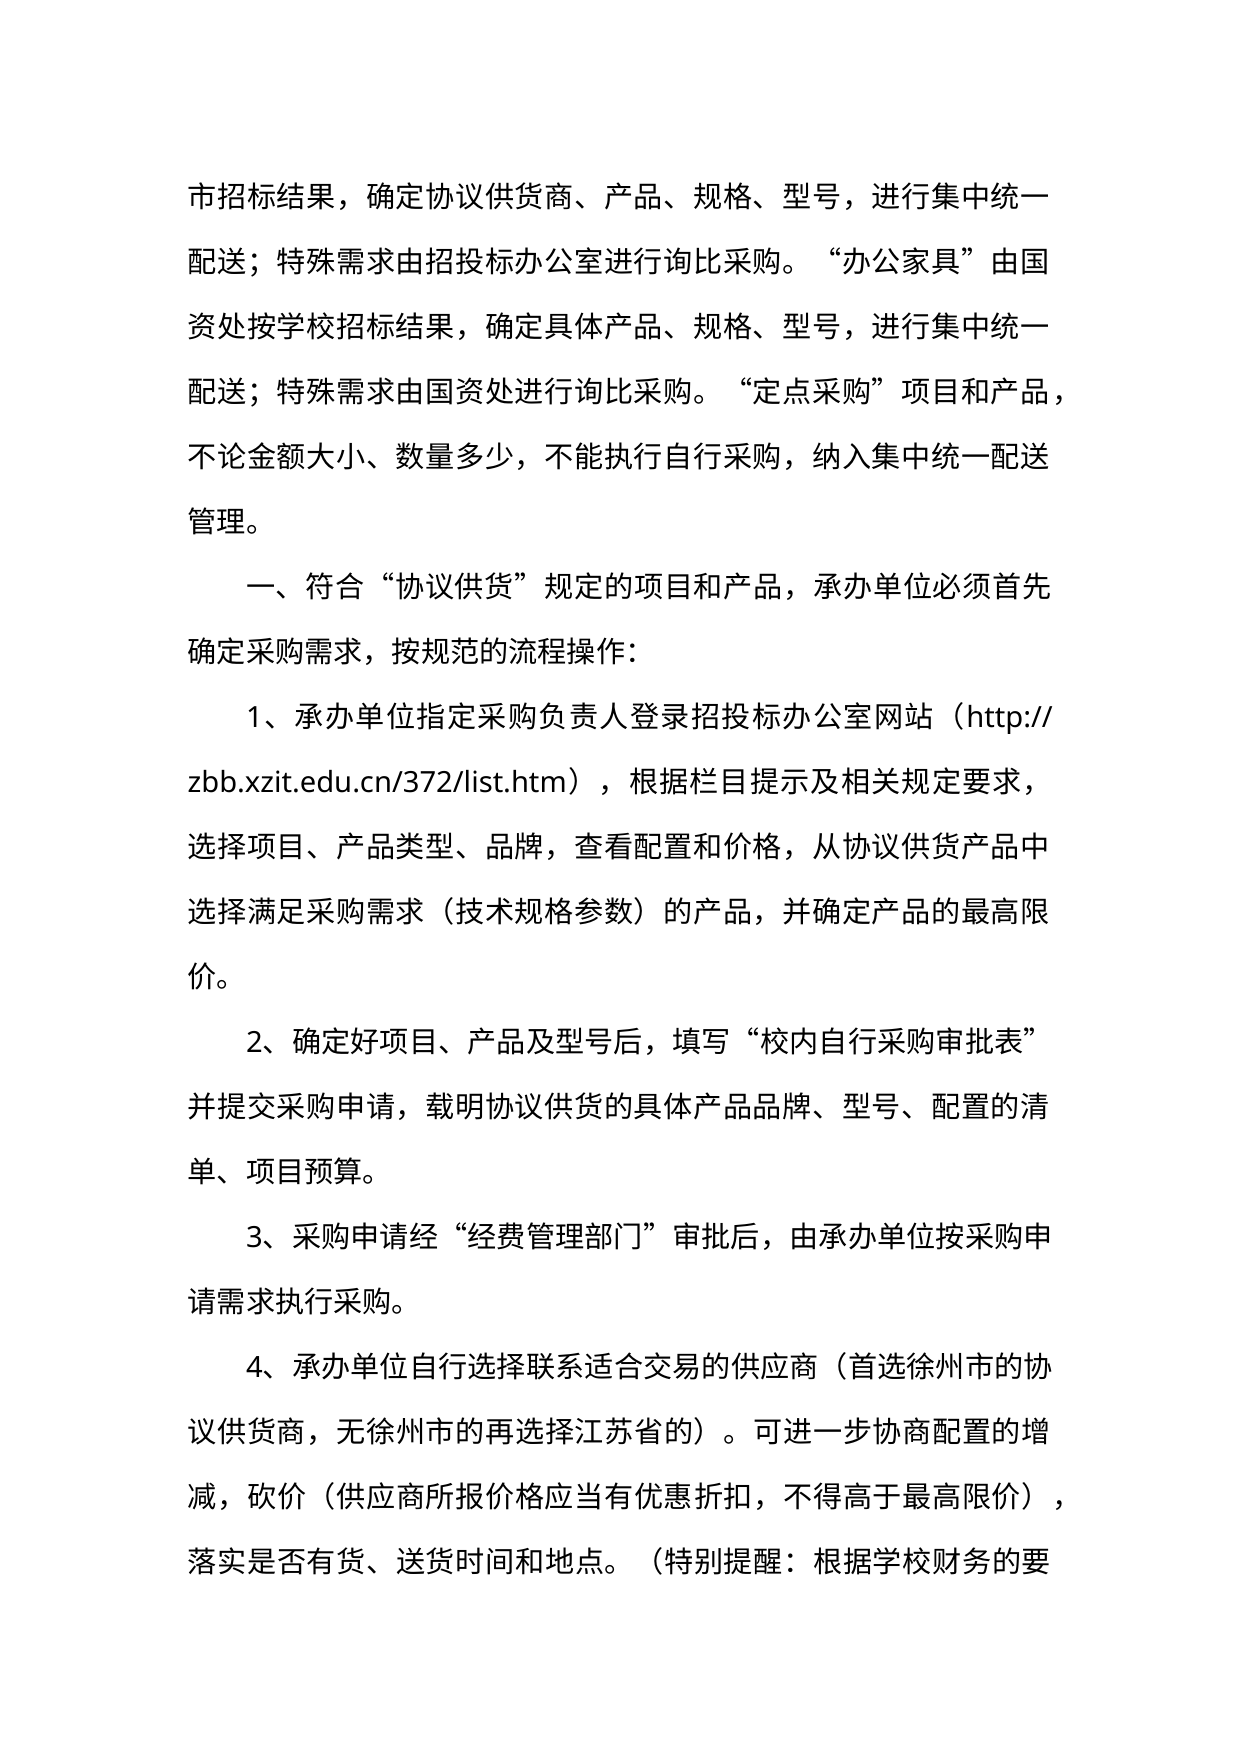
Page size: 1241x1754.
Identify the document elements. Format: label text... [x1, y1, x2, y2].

text 一、符合“协议供货”规定的项目和产品，承办单位必须首先确定采购需求，按规范的流程操作： [187, 552, 1053, 682]
text 2、确定好项目、产品及型号后，填写“校内自行采购审批表”并提交采购申请，载明协议供货的具体产品品牌、型号、配置的清单、项目预算。 [187, 1007, 1053, 1202]
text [187, 162, 1053, 552]
text 3、采购申请经“经费管理部门”审批后，由承办单位按采购申请需求执行采购。 [187, 1202, 1053, 1332]
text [187, 1332, 1053, 1592]
text 1、承办单位指定采购负责人登录招投标办公室网站（http://zbb.xzit.edu.cn/372/list.htm），根据栏目提示及相关规定要求，选择项目、产品类型、品牌，查看配置和价格，从协议供货产品中选择满足采购需求（技术规格参数）的产品，并确定产品的最高限价。 [187, 682, 1053, 1007]
